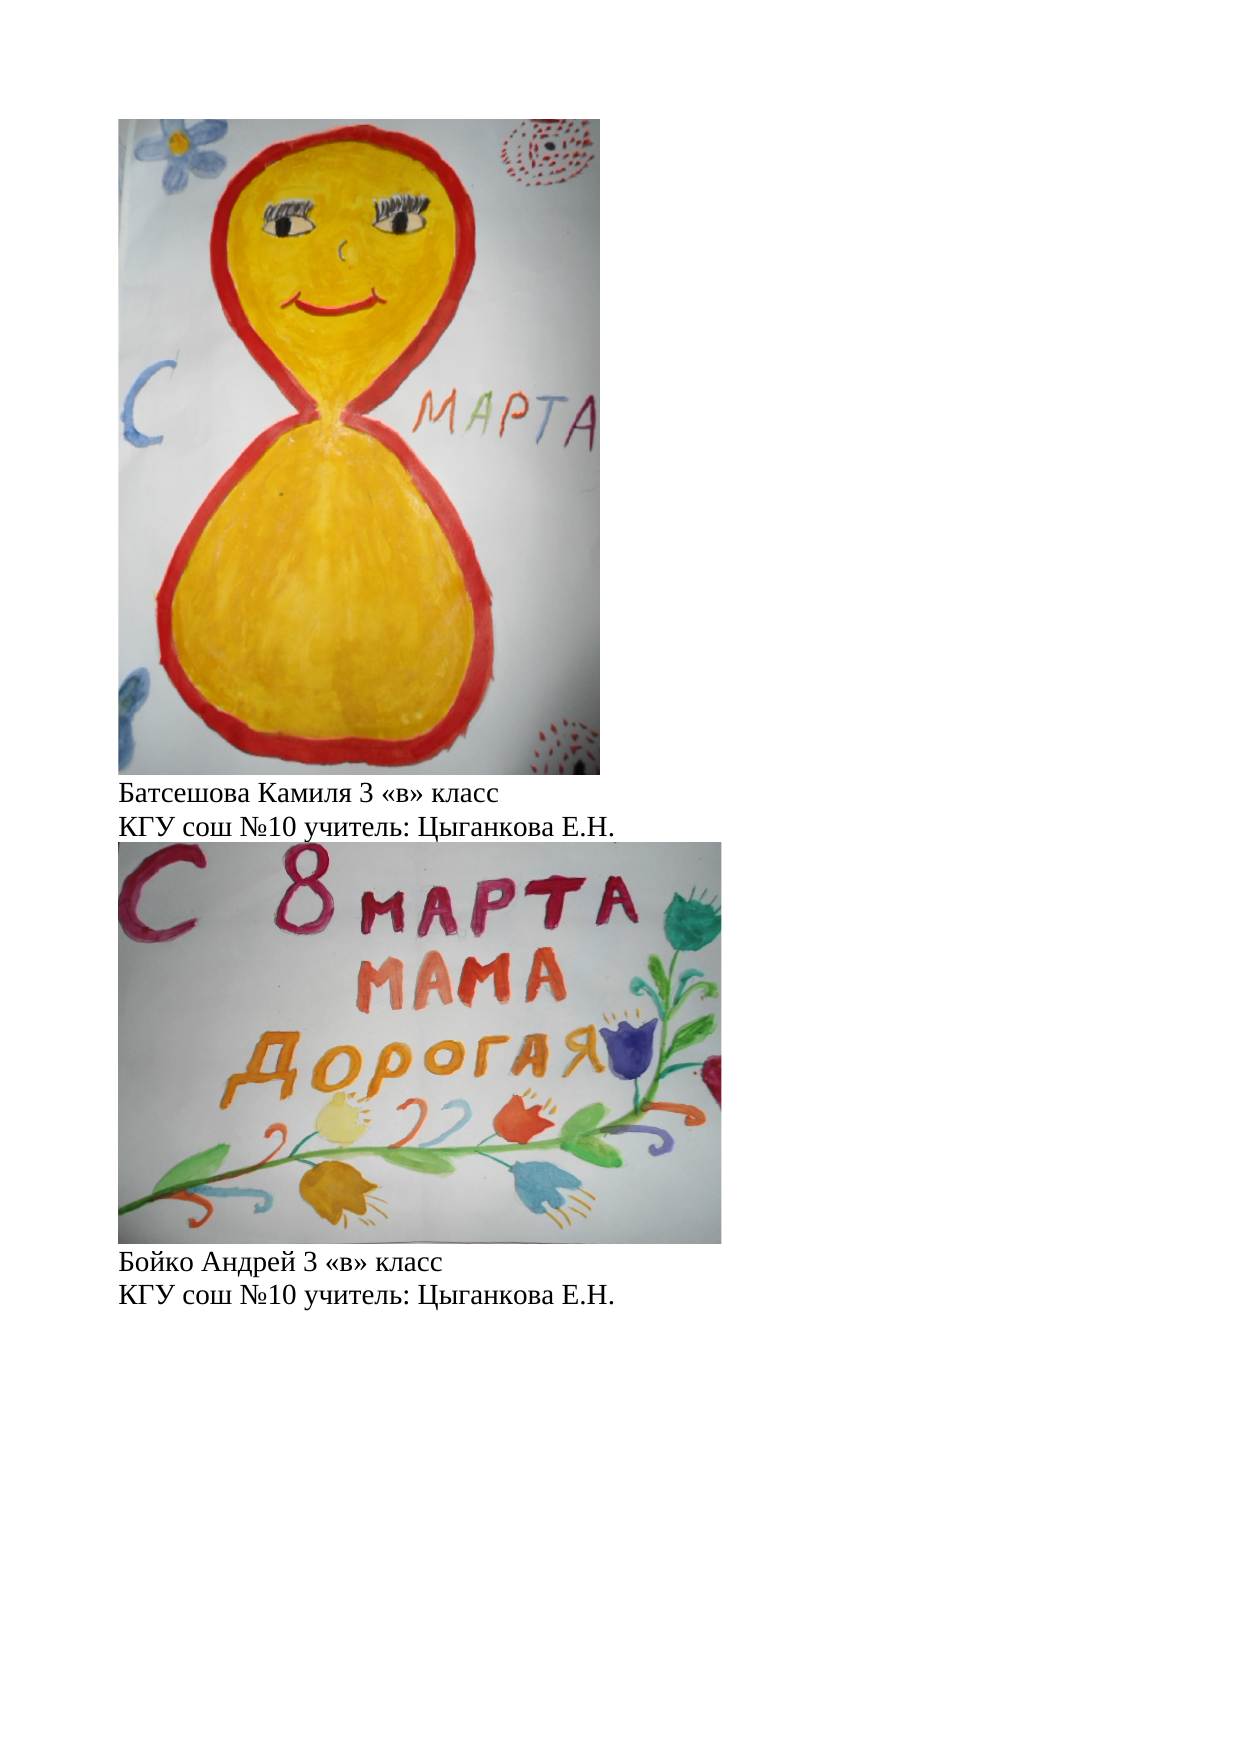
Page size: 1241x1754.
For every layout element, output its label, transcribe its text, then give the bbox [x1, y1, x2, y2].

picture [118, 119, 600, 775]
picture [118, 842, 722, 1244]
text КГУ сош №10 учитель: Цыганкова Е.Н. [118, 1277, 1122, 1311]
text Батсешова Камиля 3 «в» класс [118, 775, 1122, 809]
text Бойко Андрей 3 «в» класс [118, 1244, 1122, 1277]
text КГУ сош №10 учитель: Цыганкова Е.Н. [118, 809, 1122, 842]
